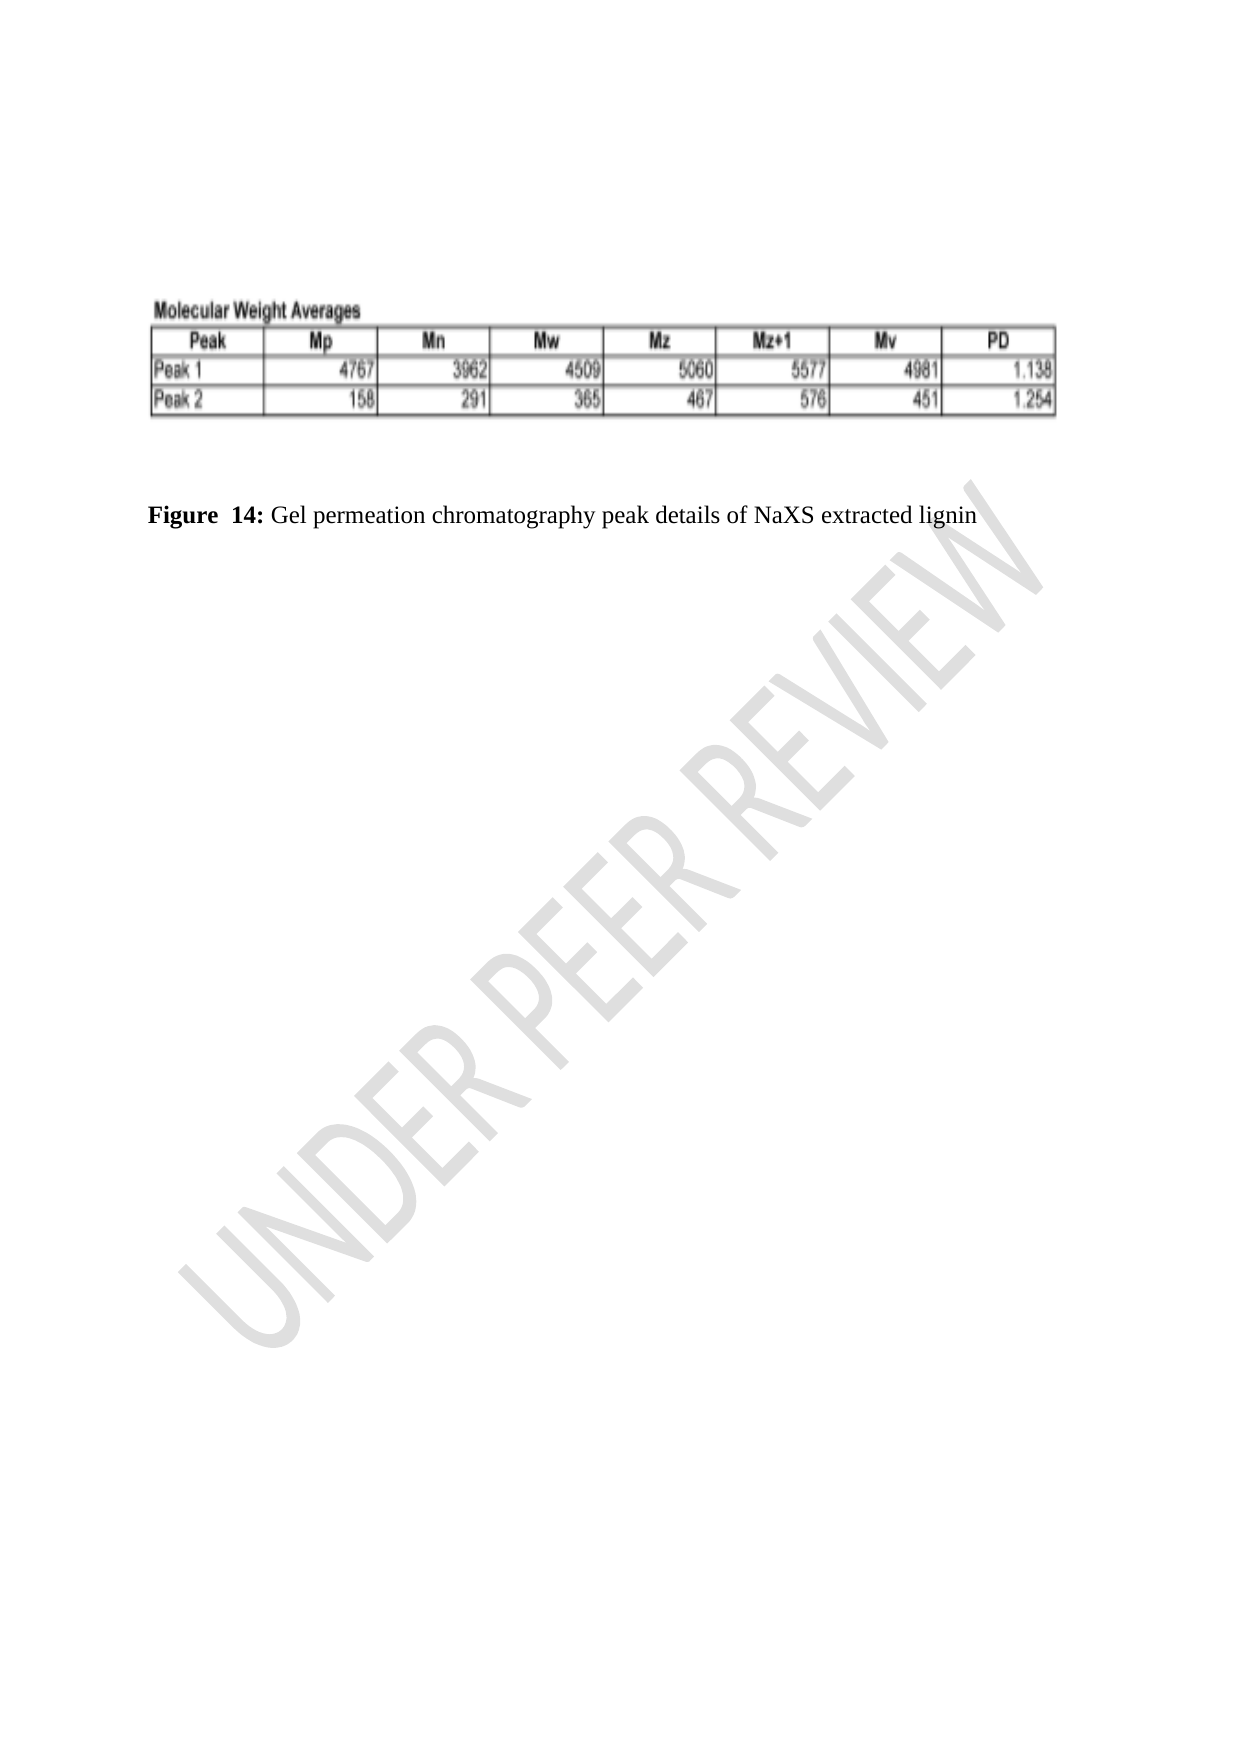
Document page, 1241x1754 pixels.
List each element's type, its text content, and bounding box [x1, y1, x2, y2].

text Figure 14: Gel permeation chromatography peak details of NaXS extracted lignin [148, 500, 1092, 529]
picture [147, 289, 1064, 423]
